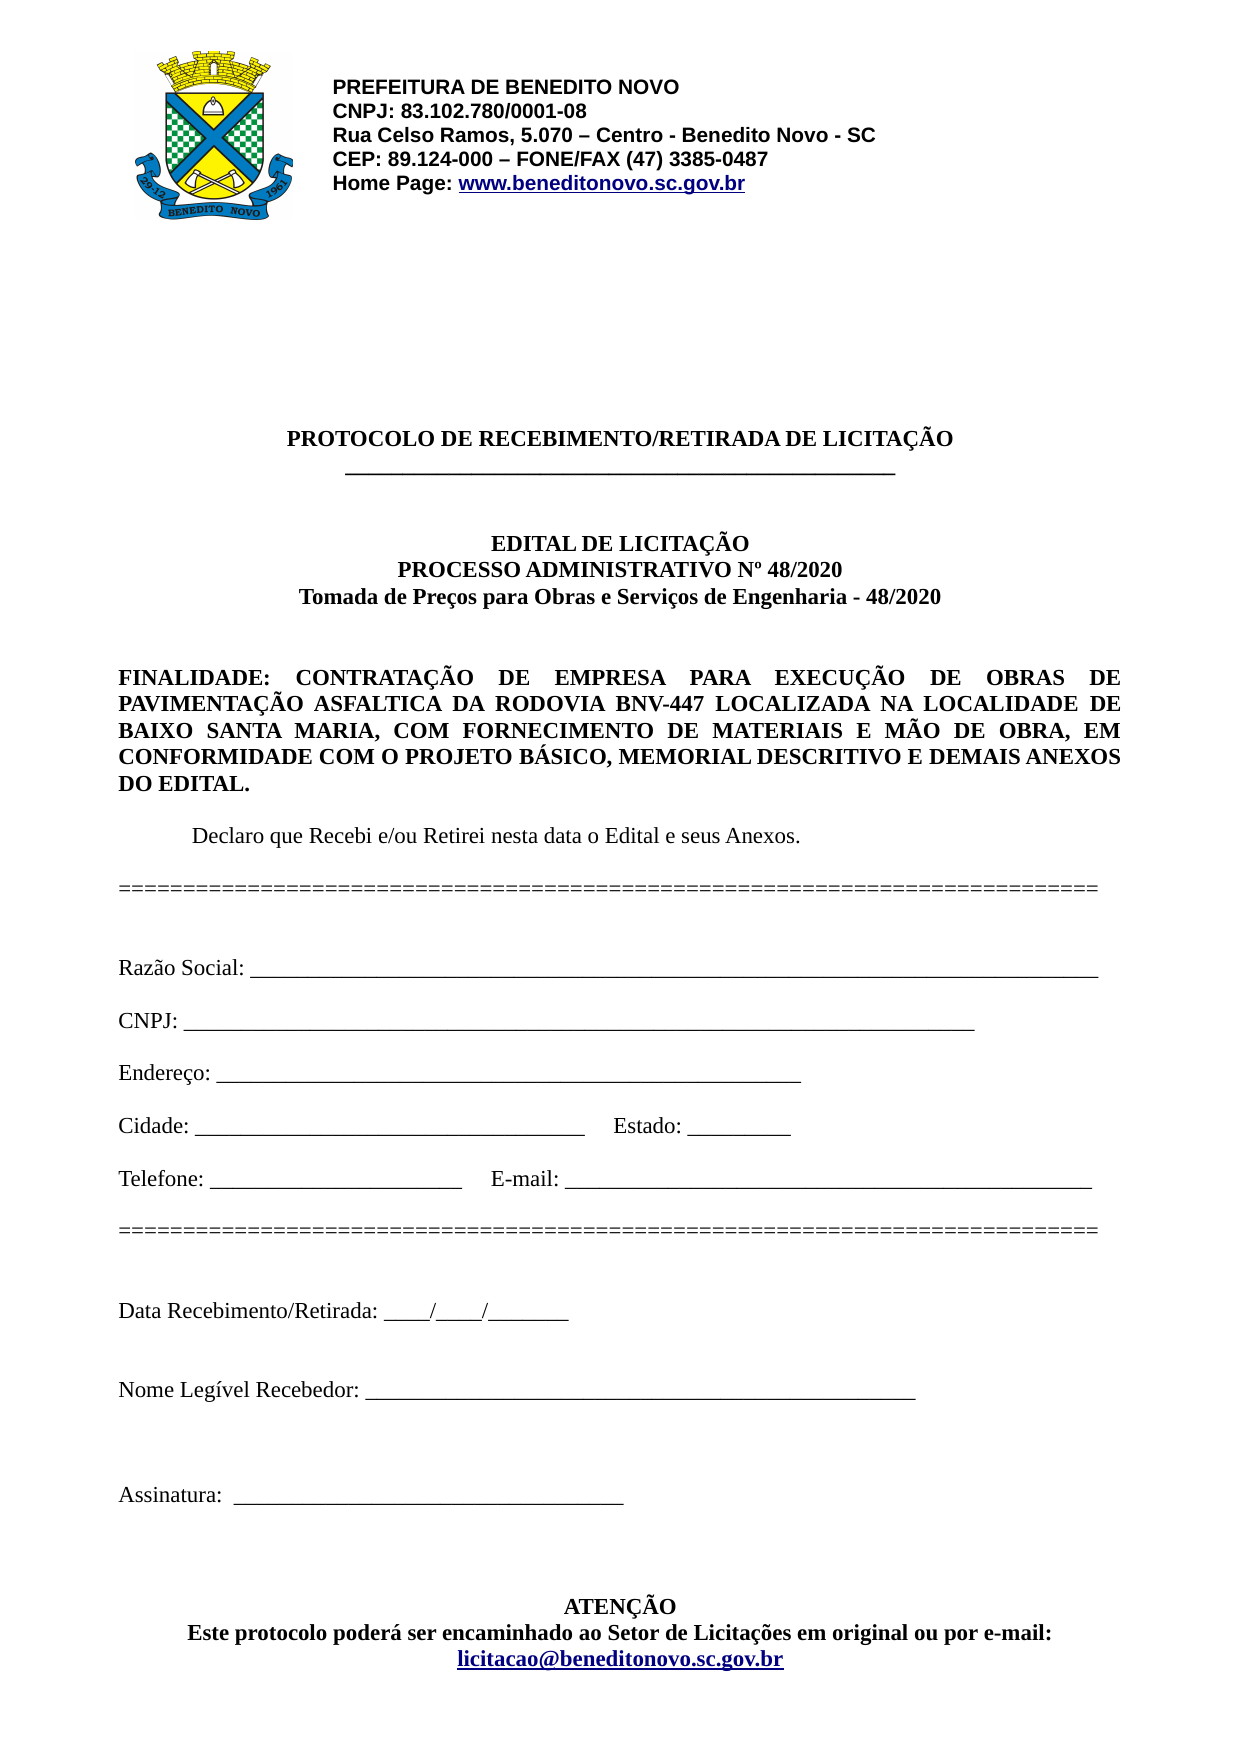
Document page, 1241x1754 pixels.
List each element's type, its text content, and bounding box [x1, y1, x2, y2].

text ============================================================================ [118, 875, 1122, 901]
text ============================================================================ [118, 1218, 1122, 1244]
text Endereço: ___________________________________________________ [118, 1059, 1122, 1086]
text Data Recebimento/Retirada: ____/____/_______ [118, 1297, 1122, 1323]
text Nome Legível Recebedor: ________________________________________________ [118, 1376, 1122, 1402]
text Telefone: ______________________ E-mail: ______________________________________________ [118, 1165, 1122, 1191]
text PROCESSO ADMINISTRATIVO Nº 48/2020 [118, 556, 1122, 583]
text Assinatura: __________________________________ [118, 1481, 1122, 1507]
text Declaro que Recebi e/ou Retirei nesta data o Edital e seus Anexos. [118, 822, 1122, 849]
text FINALIDADE: CONTRATAÇÃO DE EMPRESA PARA EXECUÇÃO DE OBRAS DE PAVIMENTAÇÃO ASFALTICA DA RODOVIA BNV-447 LOCALIZADA NA LOCALIDADE DE BAIXO SANTA MARIA, COM FORNECIMENTO DE MATERIAIS E MÃO DE OBRA, EM CONFORMIDADE COM O PROJETO BÁSICO, MEMORIAL DESCRITIVO E DEMAIS ANEXOS DO EDITAL. [118, 664, 1122, 796]
text Tomada de Preços para Obras e Serviços de Engenharia - 48/2020 [118, 583, 1122, 609]
text PROTOCOLO DE RECEBIMENTO/RETIRADA DE LICITAÇÃO [118, 424, 1122, 451]
picture [135, 51, 293, 220]
text Razão Social: __________________________________________________________________________ [118, 954, 1122, 980]
text Cidade: __________________________________ Estado: _________ [118, 1112, 1122, 1138]
text CNPJ: _____________________________________________________________________ [118, 1007, 1122, 1033]
text ________________________________________________ [118, 451, 1122, 477]
text EDITAL DE LICITAÇÃO [118, 530, 1122, 556]
